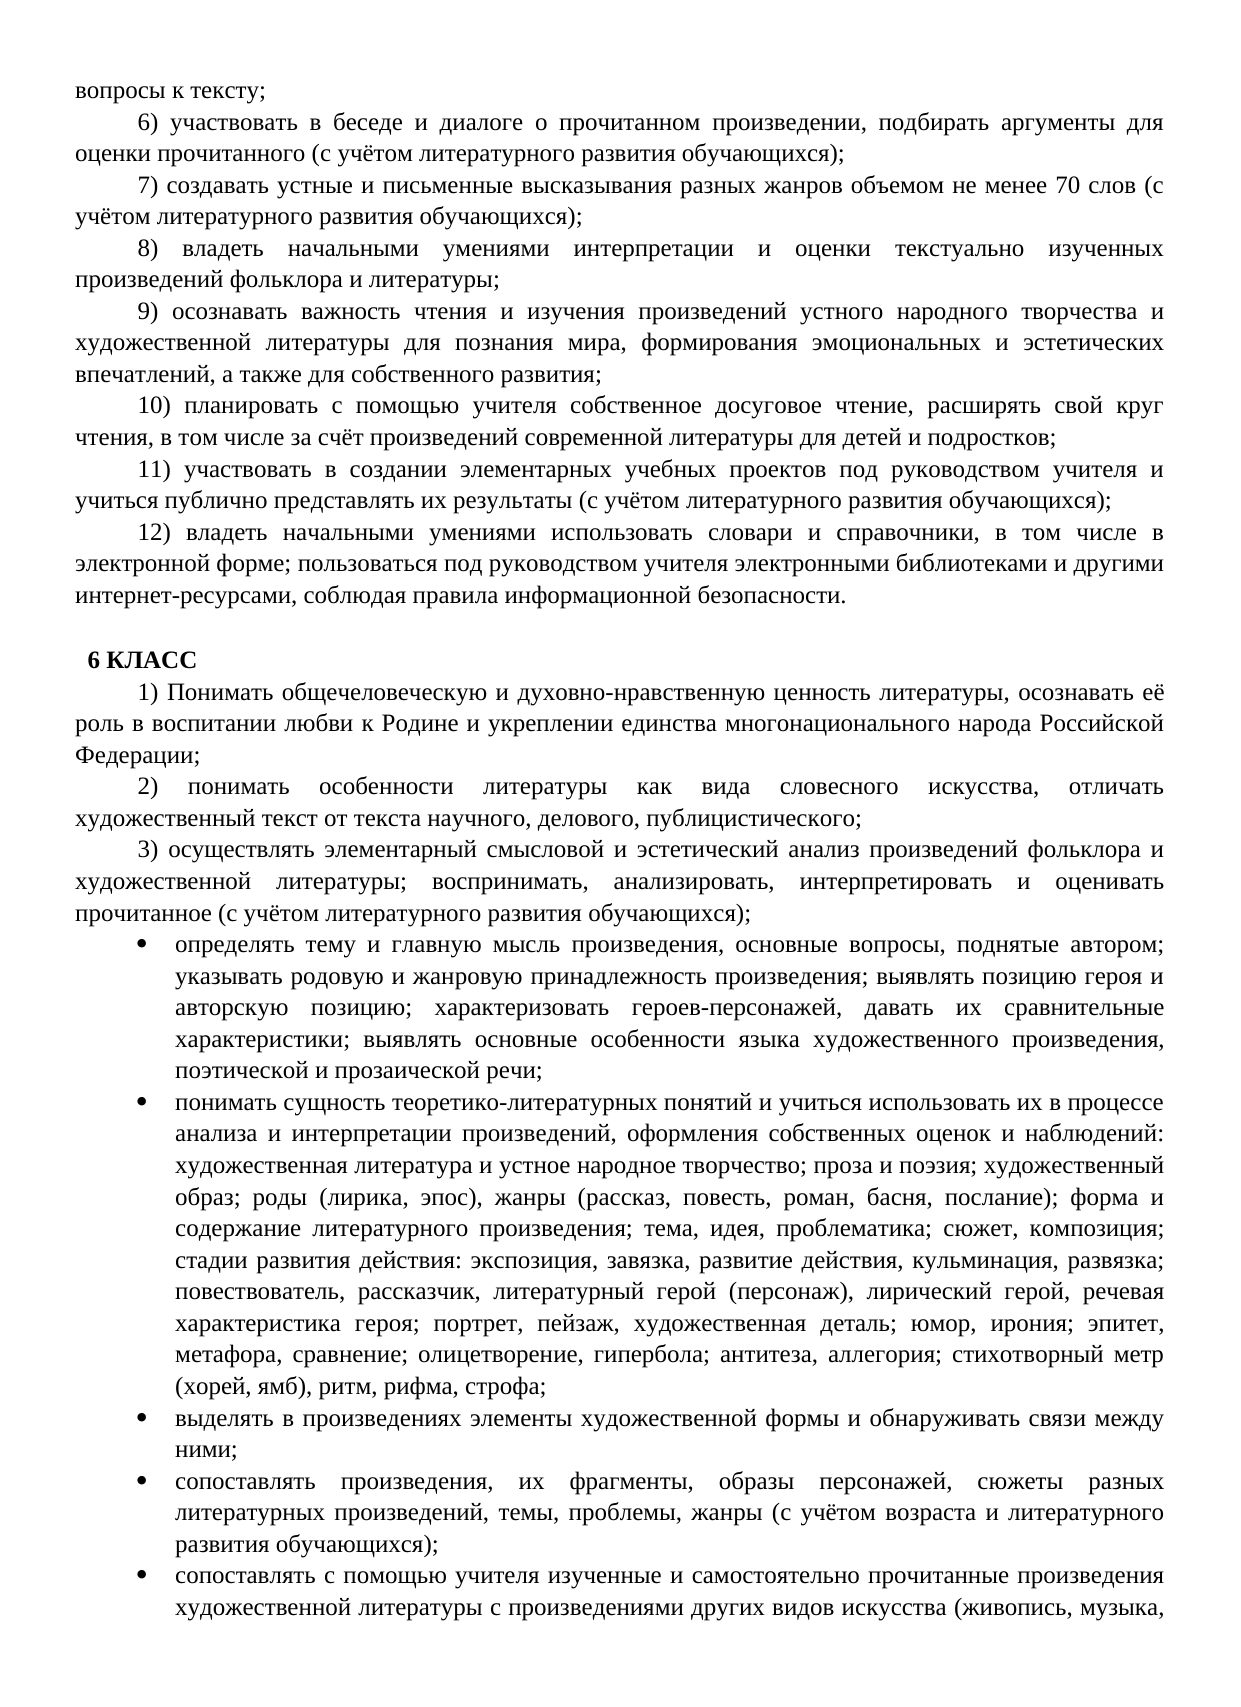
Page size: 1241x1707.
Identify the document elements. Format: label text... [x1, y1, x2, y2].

text 2) понимать особенности литературы как вида словесного искусства, отличать художественный текст от текста научного, делового, публицистического; [75, 771, 1165, 832]
list определять тему и главную мысль произведения, основные вопросы, поднятые автором; указывать родовую и жанровую принадлежность произведения; выявлять позицию героя и авторскую позицию; характеризовать героев-персонажей, давать их сравнительные характеристики; выявлять основные особенности языка художественного произведения, поэтической и прозаической речи; [137, 929, 1165, 1084]
list понимать сущность теоретико-литературных понятий и учиться использовать их в процессе анализа и интерпретации произведений, оформления собственных оценок и наблюдений: художественная литература и устное народное творчество; проза и поэзия; художественный образ; роды (лирика, эпос), жанры (рассказ, повесть, роман, басня, послание); форма и содержание литературного произведения; тема, идея, проблематика; сюжет, композиция; стадии развития действия: экспозиция, завязка, развитие действия, кульминация, развязка; повествователь, рассказчик, литературный герой (персонаж), лирический герой, речевая характеристика героя; портрет, пейзаж, художественная деталь; юмор, ирония; эпитет, метафора, сравнение; олицетворение, гипербола; антитеза, аллегория; стихотворный метр (хорей, ямб), ритм, рифма, строфа; [137, 1087, 1165, 1400]
list сопоставлять произведения, их фрагменты, образы персонажей, сюжеты разных литературных произведений, темы, проблемы, жанры (с учётом возраста и литературного развития обучающихся); [137, 1466, 1165, 1558]
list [137, 1560, 1165, 1621]
text 10) планировать с помощью учителя собственное досуговое чтение, расширять свой круг чтения, в том числе за счёт произведений современной литературы для детей и подростков; [75, 391, 1165, 451]
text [75, 75, 1165, 104]
list выделять в произведениях элементы художественной формы и обнаруживать связи между ними; [137, 1403, 1165, 1463]
text 3) осуществлять элементарный смысловой и эстетический анализ произведений фольклора и художественной литературы; воспринимать, анализировать, интерпретировать и оценивать прочитанное (с учётом литературного развития обучающихся); [75, 834, 1165, 926]
text 8) владеть начальными умениями интерпретации и оценки текстуально изученных произведений фольклора и литературы; [75, 233, 1165, 293]
text 6 КЛАСС [87, 645, 1165, 674]
text 11) участвовать в создании элементарных учебных проектов под руководством учителя и учиться публично представлять их результаты (с учётом литературного развития обучающихся); [75, 454, 1165, 514]
text 9) осознавать важность чтения и изучения произведений устного народного творчества и художественной литературы для познания мира, формирования эмоциональных и эстетических впечатлений, а также для собственного развития; [75, 296, 1165, 388]
text 7) создавать устные и письменные высказывания разных жанров объемом не менее 70 слов (с учётом литературного развития обучающихся); [75, 170, 1165, 230]
text 12) владеть начальными умениями использовать словари и справочники, в том числе в электронной форме; пользоваться под руководством учителя электронными библиотеками и другими интернет-ресурсами, соблюдая правила информационной безопасности. [75, 517, 1165, 609]
text 6) участвовать в беседе и диалоге о прочитанном произведении, подбирать аргументы для оценки прочитанного (с учётом литературного развития обучающихся); [75, 107, 1165, 167]
text 1) Понимать общечеловеческую и духовно-нравственную ценность литературы, осознавать её роль в воспитании любви к Родине и укреплении единства многонационального народа Российской Федерации; [75, 677, 1165, 768]
